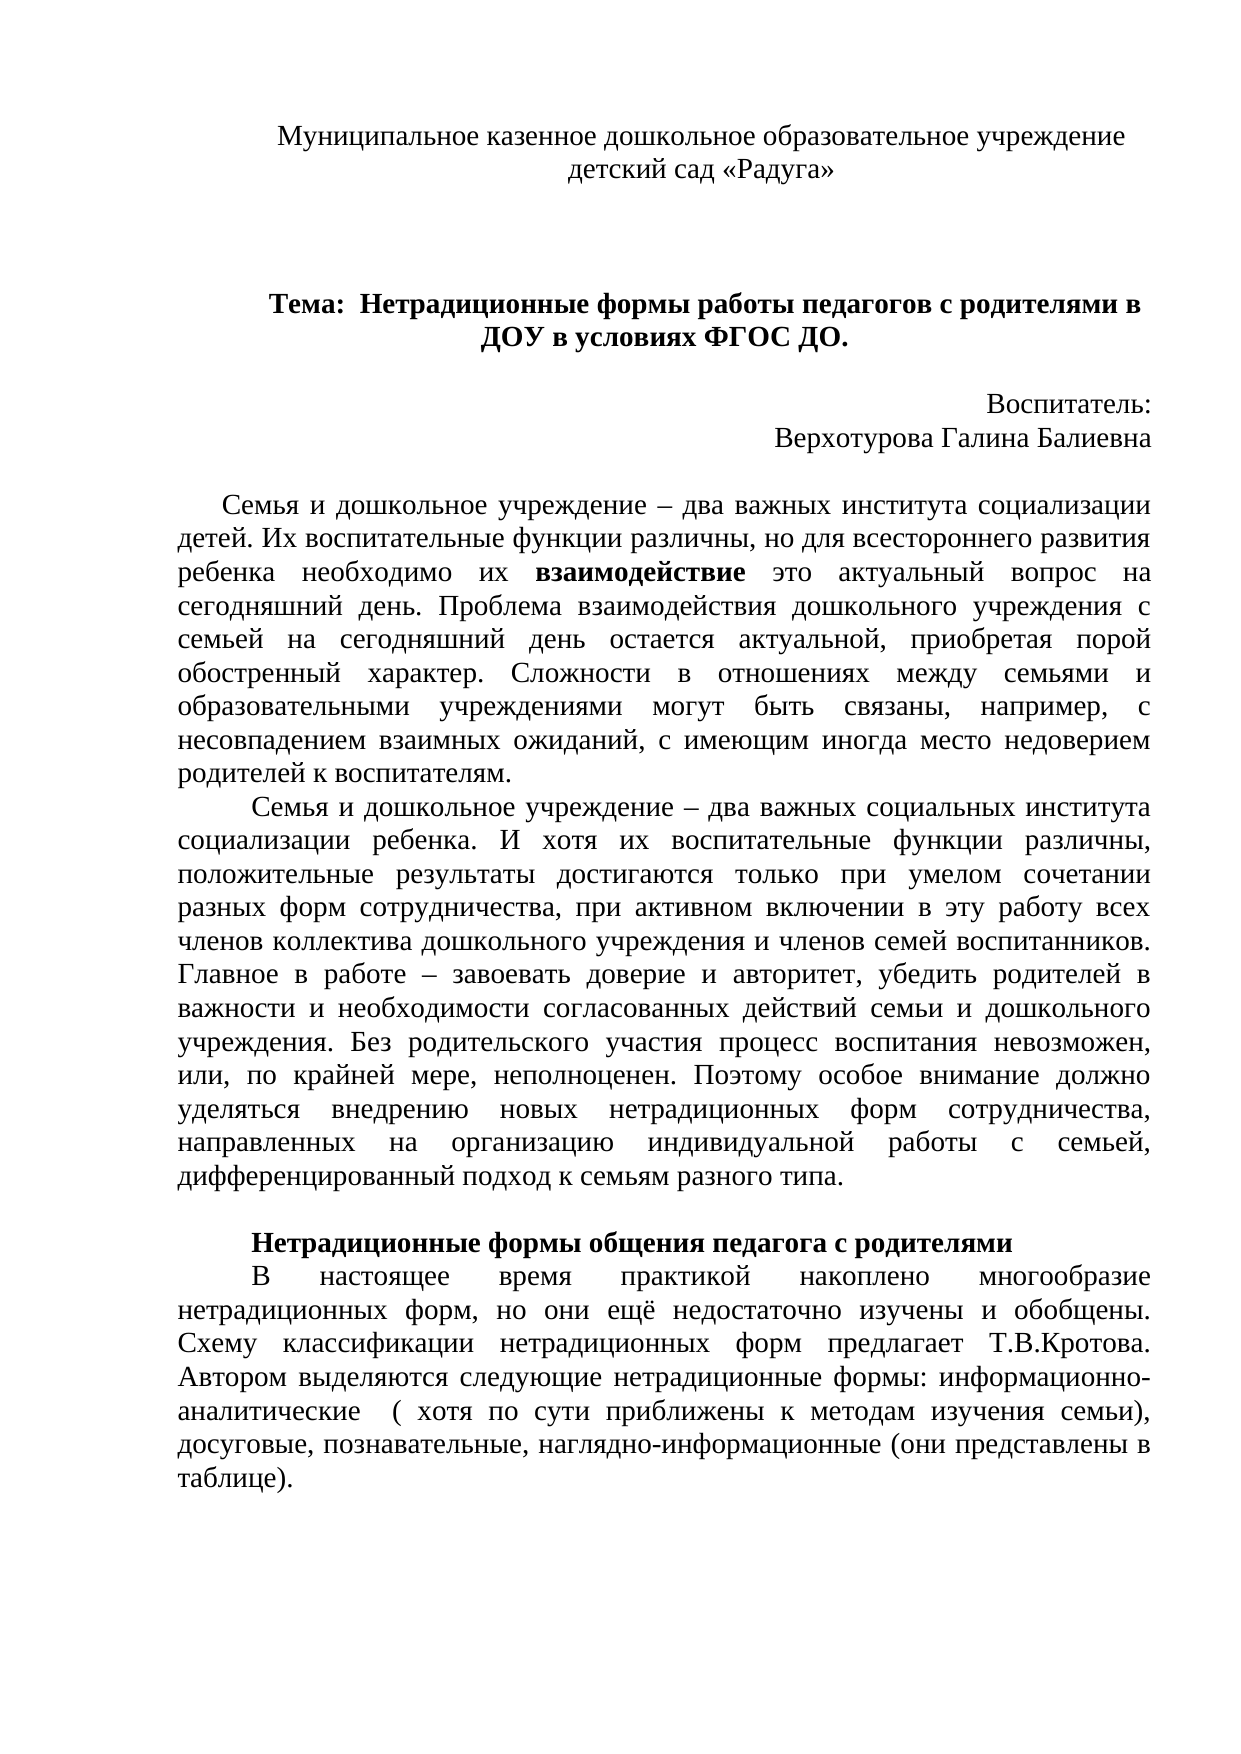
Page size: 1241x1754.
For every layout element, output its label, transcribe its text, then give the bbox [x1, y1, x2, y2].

text Тема: Нетрадиционные формы работы педагогов с родителями в ДОУ в условиях ФГОС ДО. [177, 286, 1152, 353]
text В настоящее время практикой накоплено многообразие нетрадиционных форм, но они ещё недостаточно изучены и обобщены. Схему классификации нетрадиционных форм предлагает Т.В.Кротова. Автором выделяются следующие нетрадиционные формы: информационно-аналитические ( хотя по сути приближены к методам изучения семьи), досуговые, познавательные, наглядно-информационные (они представлены в таблице). [177, 1258, 1152, 1493]
text Воспитатель: [177, 386, 1152, 420]
text Семья и дошкольное учреждение – два важных социальных института социализации ребенка. И хотя их воспитательные функции различны, положительные результаты достигаются только при умелом сочетании разных форм сотрудничества, при активном включении в эту работу всех членов коллектива дошкольного учреждения и членов семей воспитанников. Главное в работе – завоевать доверие и авторитет, убедить родителей в важности и необходимости согласованных действий семьи и дошкольного учреждения. Без родительского участия процесс воспитания невозможен, или, по крайней мере, неполноценен. Поэтому особое внимание должно уделяться внедрению новых нетрадиционных форм сотрудничества, направленных на организацию индивидуальной работы с семьей, дифференцированный подход к семьям разного типа. [177, 789, 1152, 1191]
text Нетрадиционные формы общения педагога с родителями [177, 1225, 1152, 1258]
text детский сад «Радуга» [177, 152, 1152, 185]
text Муниципальное казенное дошкольное образовательное учреждение [177, 118, 1152, 152]
text Семья и дошкольное учреждение – два важных института социализации детей. Их воспитательные функции различны, но для всестороннего развития ребенка необходимо их взаимодействие это актуальный вопрос на сегодняшний день. Проблема взаимодействия дошкольного учреждения с семьей на сегодняшний день остается актуальной, приобретая порой обостренный характер. Сложности в отношениях между семьями и образовательными учреждениями могут быть связаны, например, с несовпадением взаимных ожиданий, с имеющим иногда место недоверием родителей к воспитателям. [177, 487, 1152, 789]
text Верхотурова Галина Балиевна [177, 420, 1152, 453]
